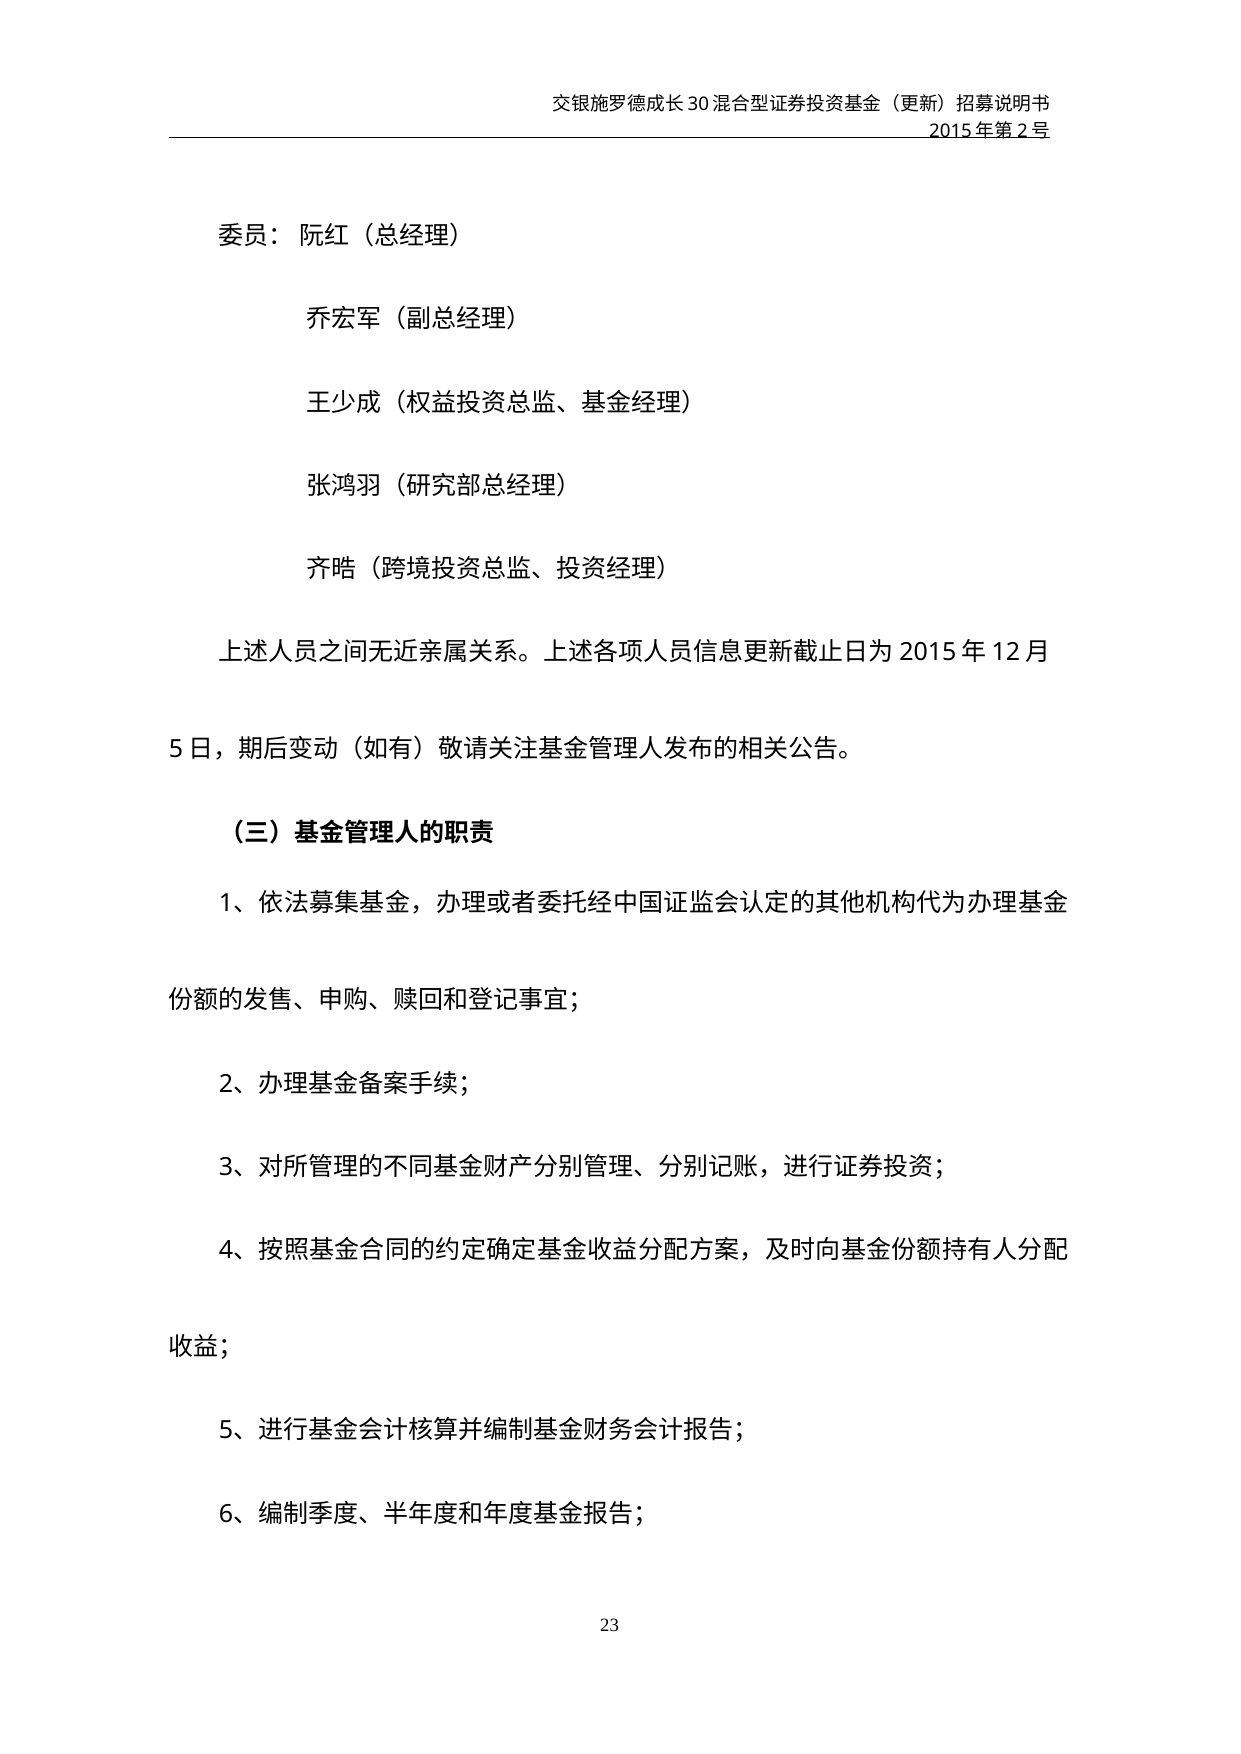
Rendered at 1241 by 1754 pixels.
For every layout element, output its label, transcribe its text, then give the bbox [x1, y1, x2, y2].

text 6、编制季度、半年度和年度基金报告； [169, 1479, 1068, 1544]
text 5、进行基金会计核算并编制基金财务会计报告； [169, 1396, 1068, 1461]
text 4、按照基金合同的约定确定基金收益分配方案，及时向基金份额持有人分配收益； [169, 1215, 1068, 1377]
text 齐晧（跨境投资总监、投资经理） [169, 534, 1068, 599]
text 上述人员之间无近亲属关系。上述各项人员信息更新截止日为2015年12月5日，期后变动（如有）敬请关注基金管理人发布的相关公告。 [169, 617, 1050, 779]
text （三）基金管理人的职责 [169, 798, 1068, 863]
text 2、办理基金备案手续； [169, 1049, 1068, 1114]
text 乔宏军（副总经理） [206, 284, 1068, 349]
text 委员： 阮红（总经理） [169, 201, 1068, 266]
text 3、对所管理的不同基金财产分别管理、分别记账，进行证券投资； [169, 1132, 1068, 1197]
text 张鸿羽（研究部总经理） [169, 451, 1068, 516]
text 王少成（权益投资总监、基金经理） [169, 368, 1068, 433]
text 1、依法募集基金，办理或者委托经中国证监会认定的其他机构代为办理基金份额的发售、申购、赎回和登记事宜； [169, 868, 1068, 1031]
